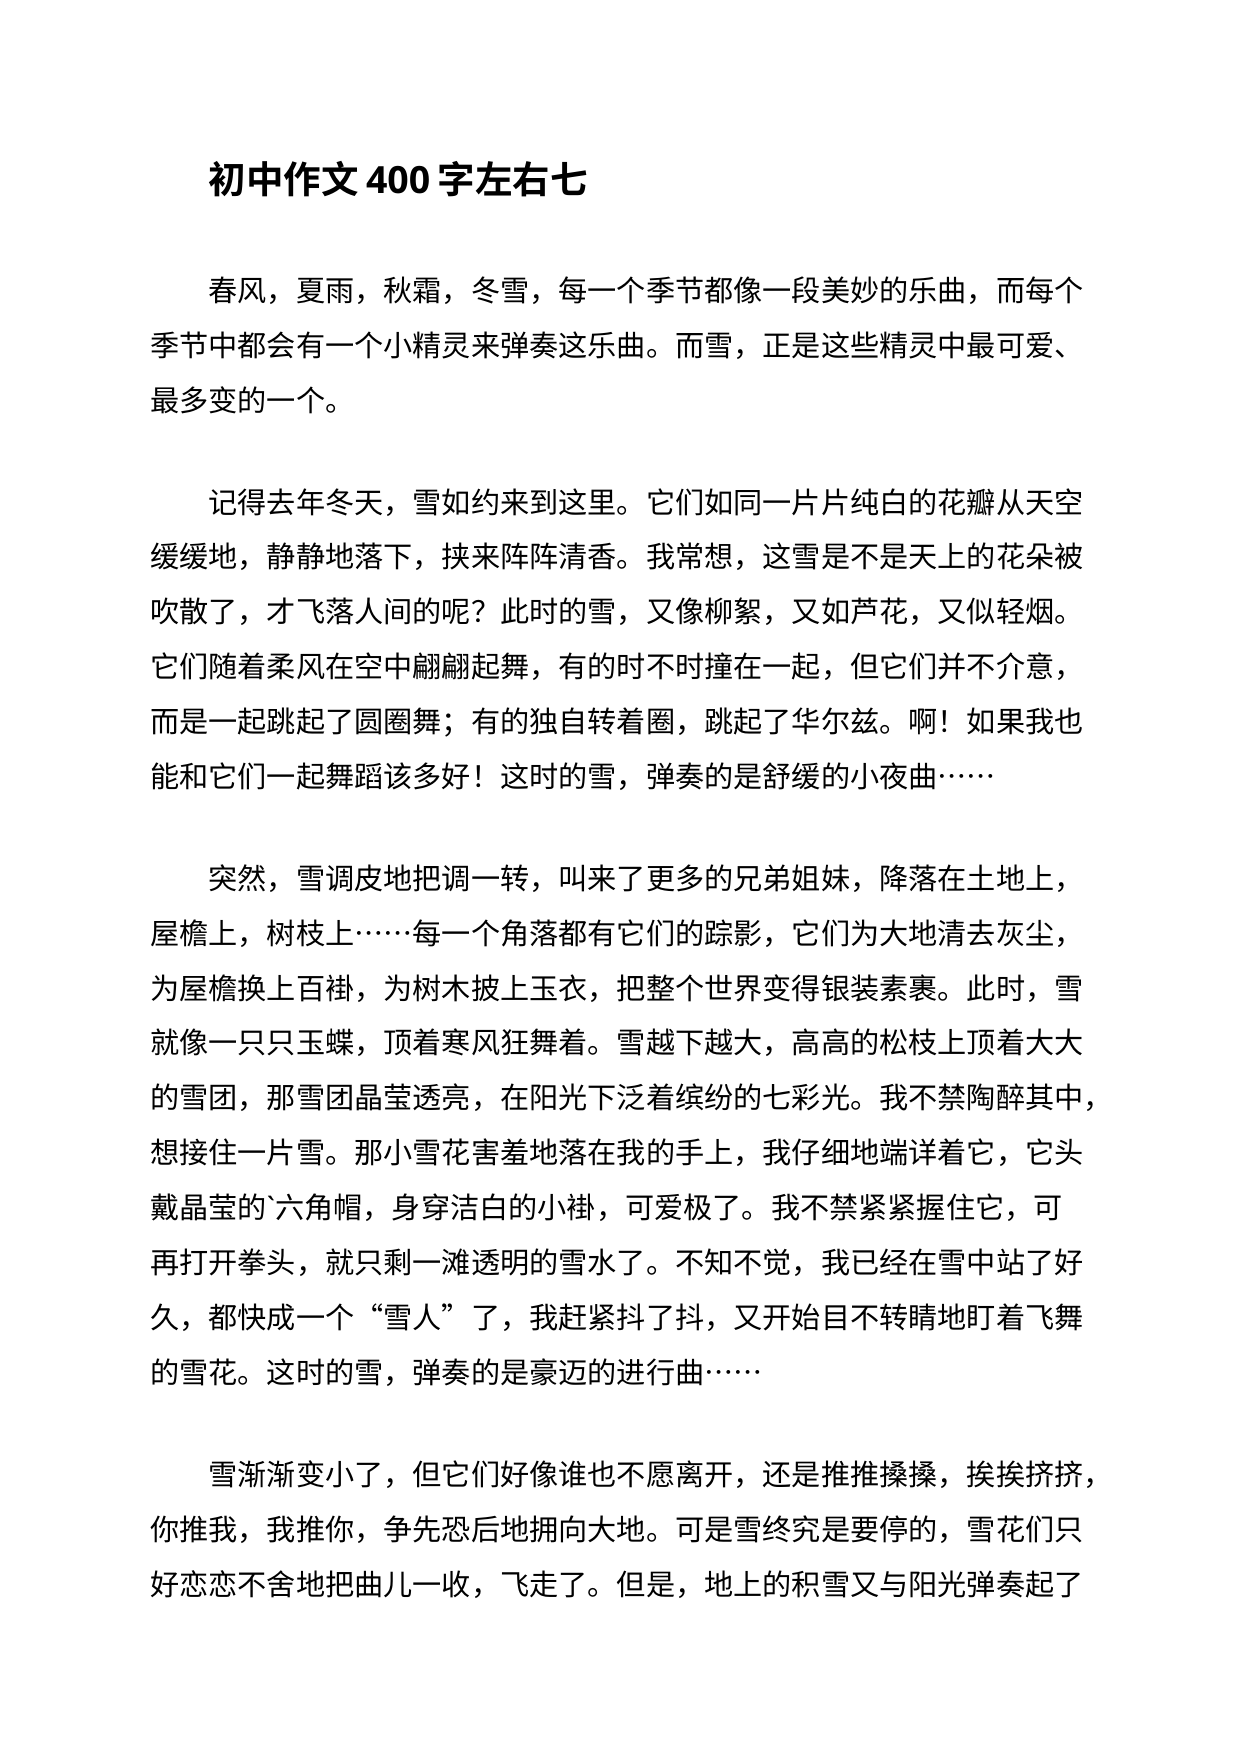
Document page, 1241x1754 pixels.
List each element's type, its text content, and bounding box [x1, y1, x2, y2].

text 记得去年冬天，雪如约来到这里。它们如同一片片纯白的花瓣从天空缓缓地，静静地落下，挟来阵阵清香。我常想，这雪是不是天上的花朵被吹散了，才飞落人间的呢？此时的雪，又像柳絮，又如芦花，又似轻烟。它们随着柔风在空中翩翩起舞，有的时不时撞在一起，但它们并不介意，而是一起跳起了圆圈舞；有的独自转着圈，跳起了华尔兹。啊！如果我也能和它们一起舞蹈该多好！这时的雪，弹奏的是舒缓的小夜曲…… [150, 479, 1090, 796]
text 春风，夏雨，秋霜，冬雪，每一个季节都像一段美妙的乐曲，而每个季节中都会有一个小精灵来弹奏这乐曲。而雪，正是这些精灵中最可爱、最多变的一个。 [150, 268, 1090, 420]
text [150, 1451, 1090, 1603]
text 初中作文400字左右七 [150, 150, 1090, 204]
text 突然，雪调皮地把调一转，叫来了更多的兄弟姐妹，降落在土地上，屋檐上，树枝上……每一个角落都有它们的踪影，它们为大地清去灰尘，为屋檐换上百褂，为树木披上玉衣，把整个世界变得银装素裹。此时，雪就像一只只玉蝶，顶着寒风狂舞着。雪越下越大，高高的松枝上顶着大大的雪团，那雪团晶莹透亮，在阳光下泛着缤纷的七彩光。我不禁陶醉其中，想接住一片雪。那小雪花害羞地落在我的手上，我仔细地端详着它，它头戴晶莹的`六角帽，身穿洁白的小褂，可爱极了。我不禁紧紧握住它，可再打开拳头，就只剩一滩透明的雪水了。不知不觉，我已经在雪中站了好久，都快成一个“雪人”了，我赶紧抖了抖，又开始目不转睛地盯着飞舞的雪花。这时的雪，弹奏的是豪迈的进行曲…… [150, 855, 1090, 1392]
